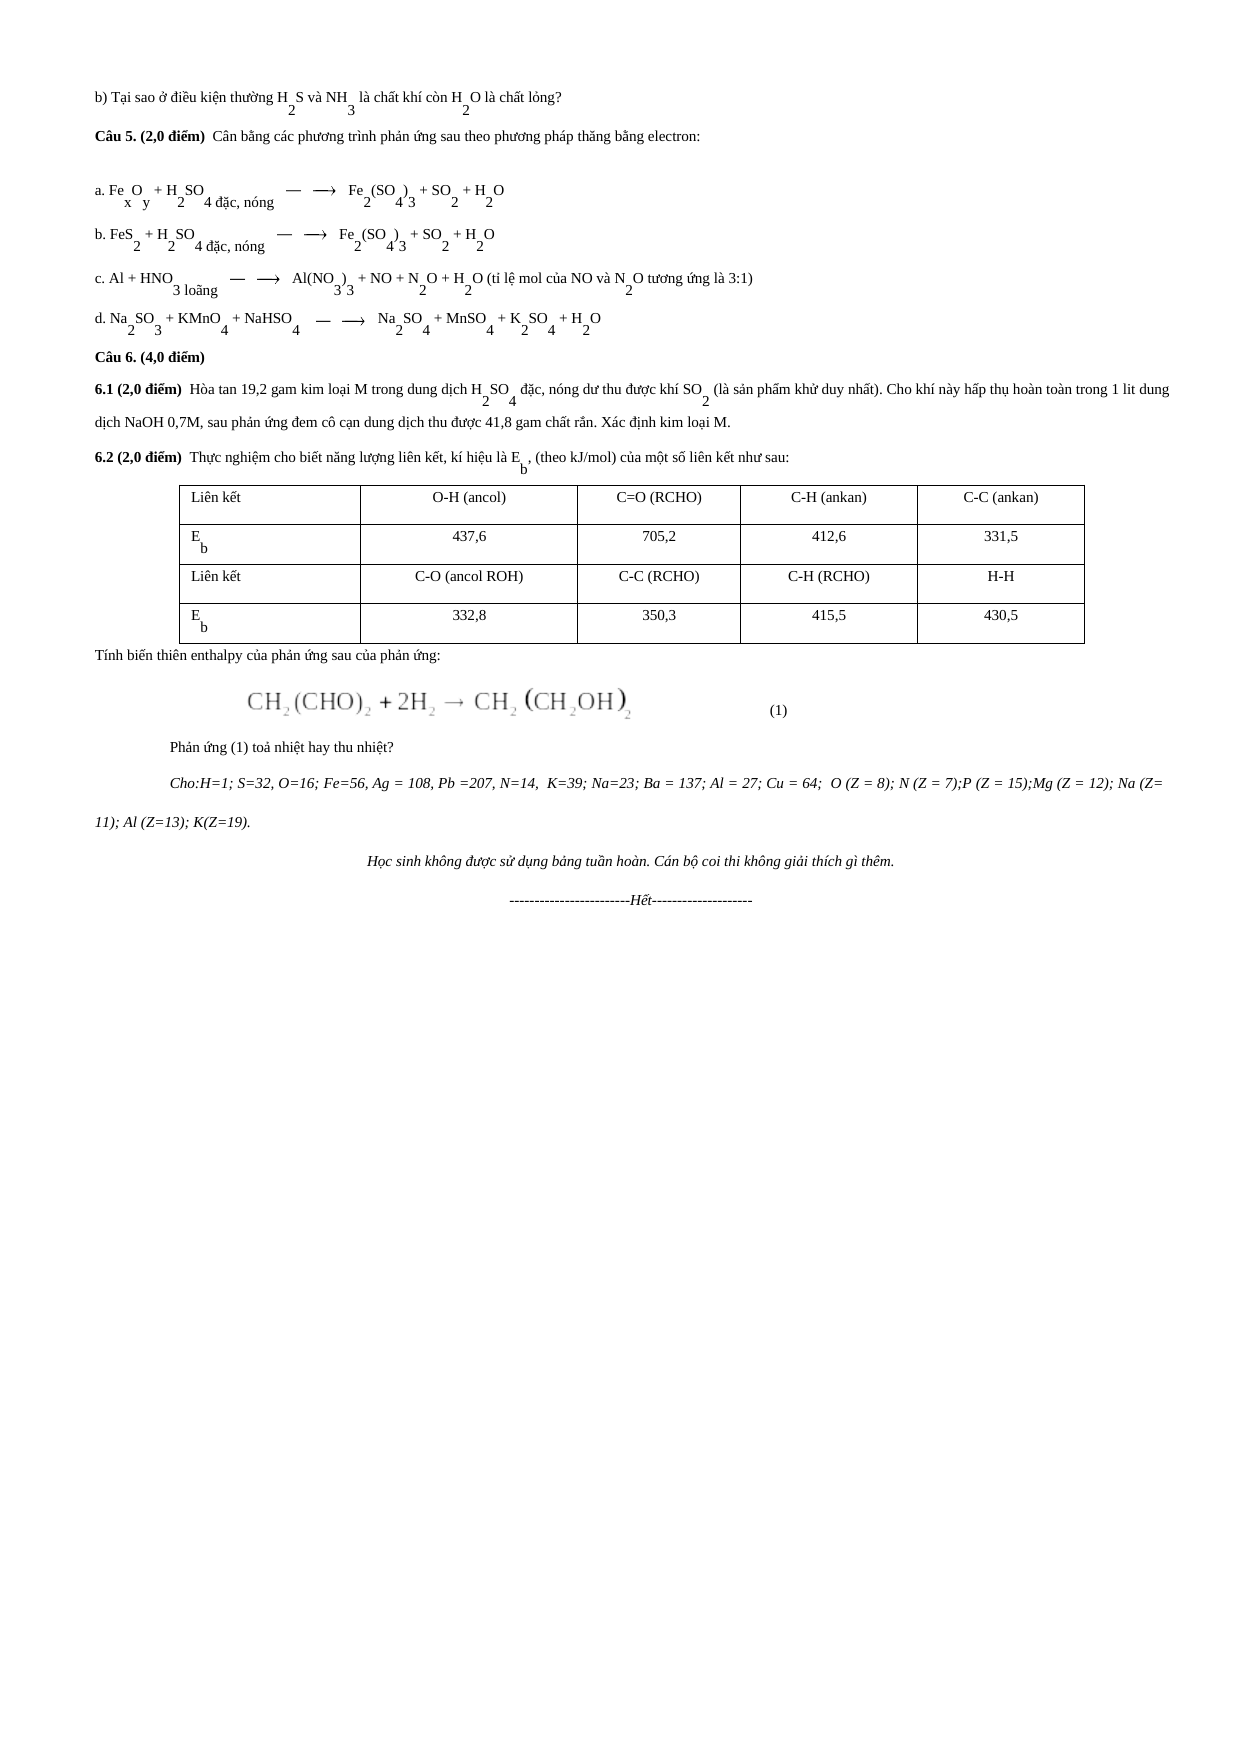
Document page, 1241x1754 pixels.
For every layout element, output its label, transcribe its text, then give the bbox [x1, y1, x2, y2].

text ------------------------Hết-------------------- [94, 892, 1169, 922]
table_cell Eb [180, 525, 360, 563]
text Phản ứng (1) toả nhiệt hay thu nhiệt? [94, 738, 1169, 768]
table_cell 412,6 [741, 525, 917, 563]
table_cell 437,6 [361, 525, 577, 563]
table_cell H-H [918, 565, 1084, 603]
text Câu 5. (2,0 điểm) Cân bằng các phương trình phản ứng sau theo phương pháp thăng bằng electron: [94, 128, 1169, 158]
table_cell 331,5 [918, 525, 1084, 563]
table_cell C-H (RCHO) [741, 565, 917, 603]
text b. FeS2 + H2SO4 đặc, nóng Fe2(SO4)3 + SO2 + H2O [94, 215, 1169, 255]
table_header O-H (ancol) [361, 486, 577, 524]
table_cell 705,2 [578, 525, 740, 563]
table_cell 350,3 [578, 604, 740, 642]
table_header C-H (ankan) [741, 486, 917, 524]
text Câu 6. (4,0 điểm) [94, 348, 1169, 378]
text Học sinh không được sử dụng bảng tuần hoàn. Cán bộ coi thi không giải thích gì thêm. [94, 853, 1169, 883]
text Cho:H=1; S=32, O=16; Fe=56, Ag = 108, Pb =207, N=14, K=39; Na=23; Ba = 137; Al = 27; Cu = 64; O (Z = 8); N (Z = 7);P (Z = 15);Mg (Z = 12); Na (Z= 11); Al (Z=13); K(Z=19). [94, 775, 1169, 844]
text (1) [94, 682, 1169, 732]
table_header Liên kết [180, 486, 360, 524]
table_cell C-C (RCHO) [578, 565, 740, 603]
text b) Tại sao ở điều kiện thường H2S và NH3 là chất khí còn H2O là chất lỏng? [94, 89, 1169, 119]
text c. Al + HNO3 loãng Al(NO3)3 + NO + N2O + H2O (tỉ lệ mol của NO và N2O tương ứng là 3:1) [94, 259, 1169, 299]
table_cell Eb [180, 604, 360, 642]
table_cell 332,8 [361, 604, 577, 642]
text a. FexOy + H2SO4 đặc, nóng Fe2(SO4)3 + SO2 + H2O [94, 171, 1169, 211]
text Tính biến thiên enthalpy của phản ứng sau của phản ứng: [94, 646, 1169, 676]
table_header C-C (ankan) [918, 486, 1084, 524]
text 6.1 (2,0 điểm) Hòa tan 19,2 gam kim loại M trong dung dịch H2SO4 đặc, nóng dư thu được khí SO2 (là sản phẩm khử duy nhất). Cho khí này hấp thụ hoàn toàn trong 1 lit dung dịch NaOH 0,7M, sau phản ứng đem cô cạn dung dịch thu được 41,8 gam chất rắn. Xác định kim loại M. [94, 380, 1169, 443]
table_header C=O (RCHO) [578, 486, 740, 524]
table_cell Liên kết [180, 565, 360, 603]
table_cell 415,5 [741, 604, 917, 642]
text d. Na2SO3 + KMnO4 + NaHSO4 Na2SO4 + MnSO4 + K2SO4 + H2O [94, 301, 1169, 339]
text 6.2 (2,0 điểm) Thực nghiệm cho biết năng lượng liên kết, kí hiệu là Eb, (theo kJ/mol) của một số liên kết như sau: [94, 448, 1169, 478]
table_cell C-O (ancol ROH) [361, 565, 577, 603]
table_cell 430,5 [918, 604, 1084, 642]
